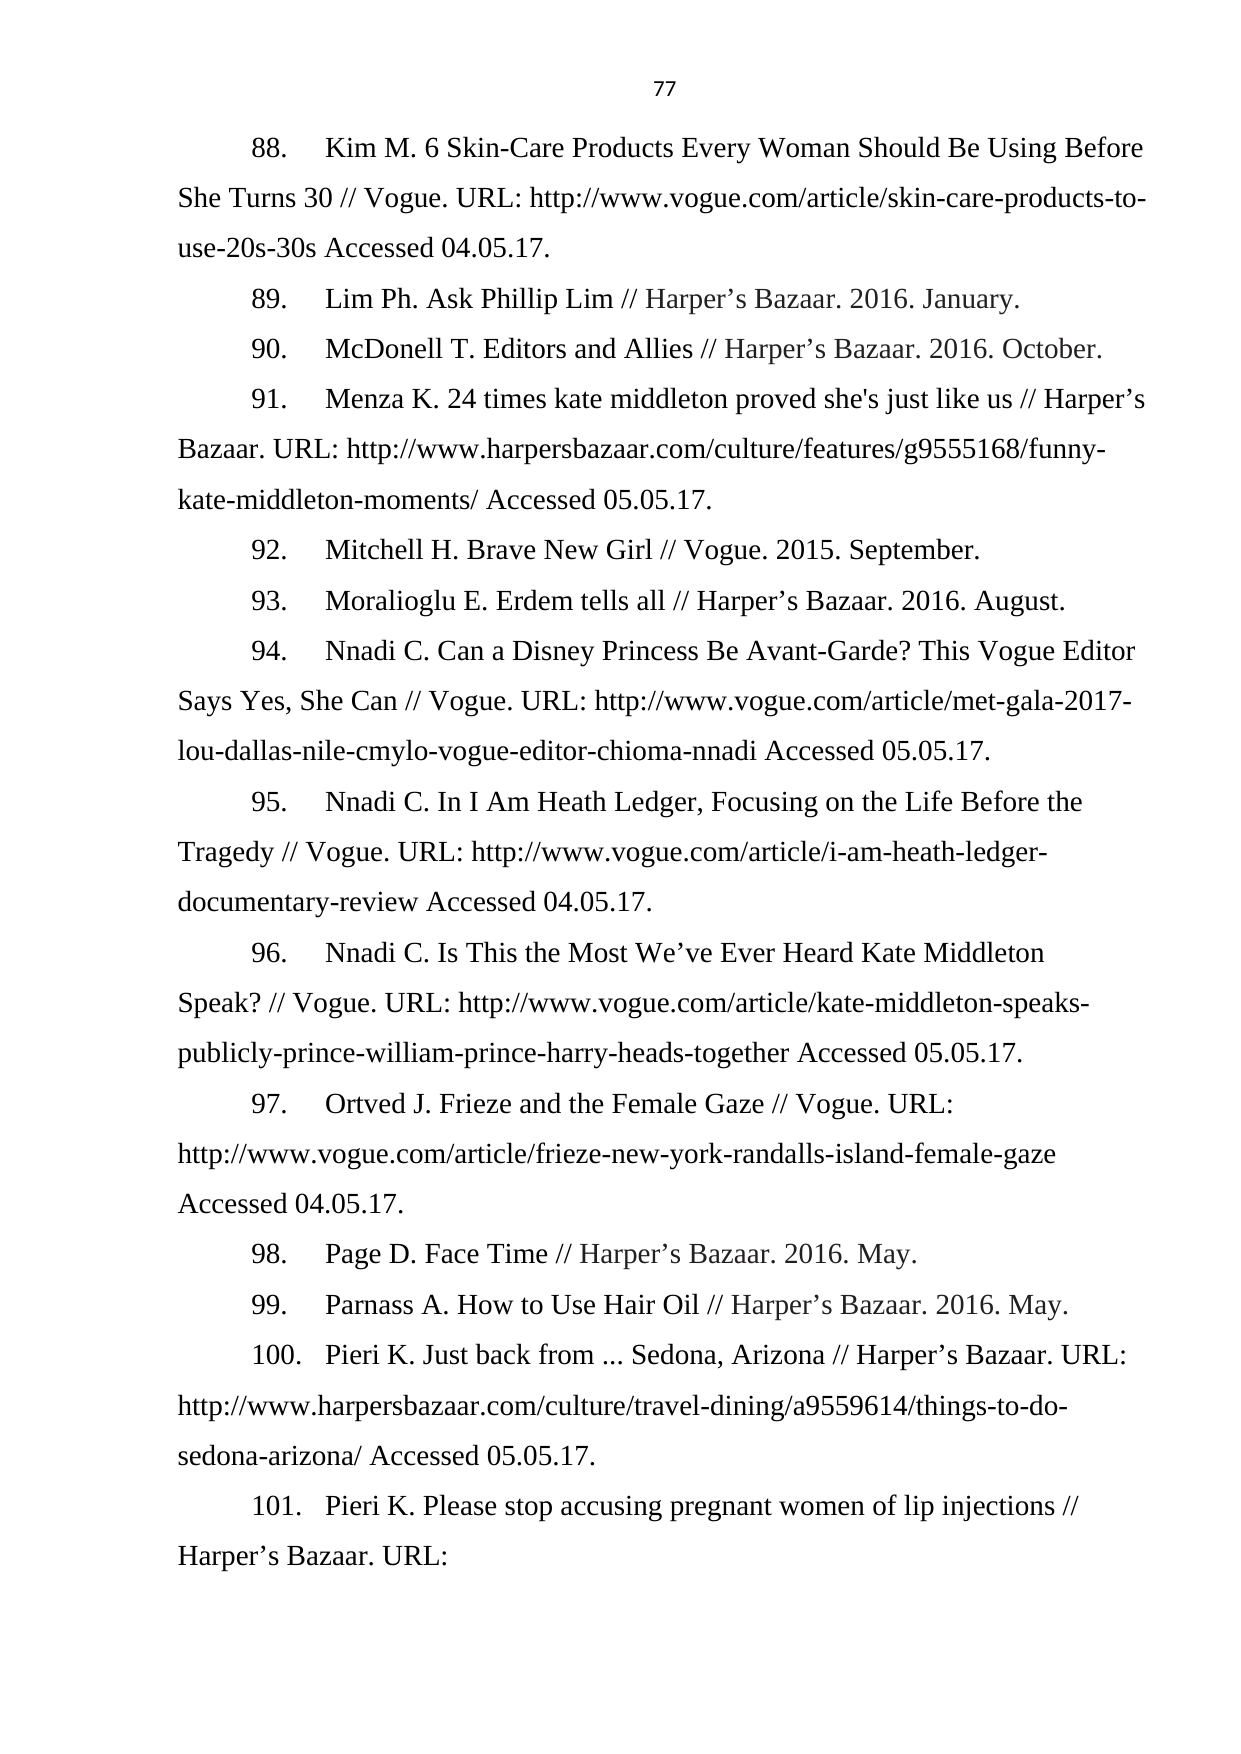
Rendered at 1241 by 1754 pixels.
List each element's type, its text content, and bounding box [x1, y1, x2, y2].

list Pieri K. Just back from ... Sedona, Arizona // Harper’s Bazaar. URL: http://www.harpersbazaar.com/culture/travel-dining/a9559614/things-to-do-sedona-arizona/ Accessed 05.05.17. [177, 1337, 1152, 1471]
list Ortved J. Frieze and the Female Gaze // Vogue. URL: http://www.vogue.com/article/frieze-new-york-randalls-island-female-gaze Accessed 04.05.17. [177, 1086, 1152, 1220]
list Kim M. 6 Skin-Care Products Every Woman Should Be Using Before She Turns 30 // Vogue. URL: http://www.vogue.com/article/skin-care-products-to-use-20s-30s Accessed 04.05.17. [177, 130, 1152, 264]
list Nnadi C. Is This the Most We’ve Ever Heard Kate Middleton Speak? // Vogue. URL: http://www.vogue.com/article/kate-middleton-speaks-publicly-prince-william-prince-harry-heads-together Accessed 05.05.17. [177, 935, 1152, 1069]
list Moralioglu E. Erdem tells all // Harper’s Bazaar. 2016. August. [177, 583, 1152, 616]
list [177, 1488, 1152, 1572]
list Nnadi C. Can a Disney Princess Be Avant-Garde? This Vogue Editor Says Yes, She Can // Vogue. URL: http://www.vogue.com/article/met-gala-2017-lou-dallas-nile-cmylo-vogue-editor-chioma-nnadi Accessed 05.05.17. [177, 633, 1152, 767]
list Parnass A. How to Use Hair Oil // Harper’s Bazaar. 2016. May. [177, 1287, 1152, 1321]
list Nnadi C. In I Am Heath Ledger, Focusing on the Life Before the Tragedy // Vogue. URL: http://www.vogue.com/article/i-am-heath-ledger-documentary-review Accessed 04.05.17. [177, 784, 1152, 918]
list McDonell T. Editors and Allies // Harper’s Bazaar. 2016. October. [177, 331, 1152, 364]
list Lim Ph. Ask Phillip Lim // Harper’s Bazaar. 2016. January. [177, 281, 1152, 314]
list Menza K. 24 times kate middleton proved she's just like us // Harper’s Bazaar. URL: http://www.harpersbazaar.com/culture/features/g9555168/funny-kate-middleton-moments/ Accessed 05.05.17. [177, 381, 1152, 516]
list Mitchell H. Brave New Girl // Vogue. 2015. September. [177, 532, 1152, 566]
list Page D. Face Time // Harper’s Bazaar. 2016. May. [177, 1237, 1152, 1270]
